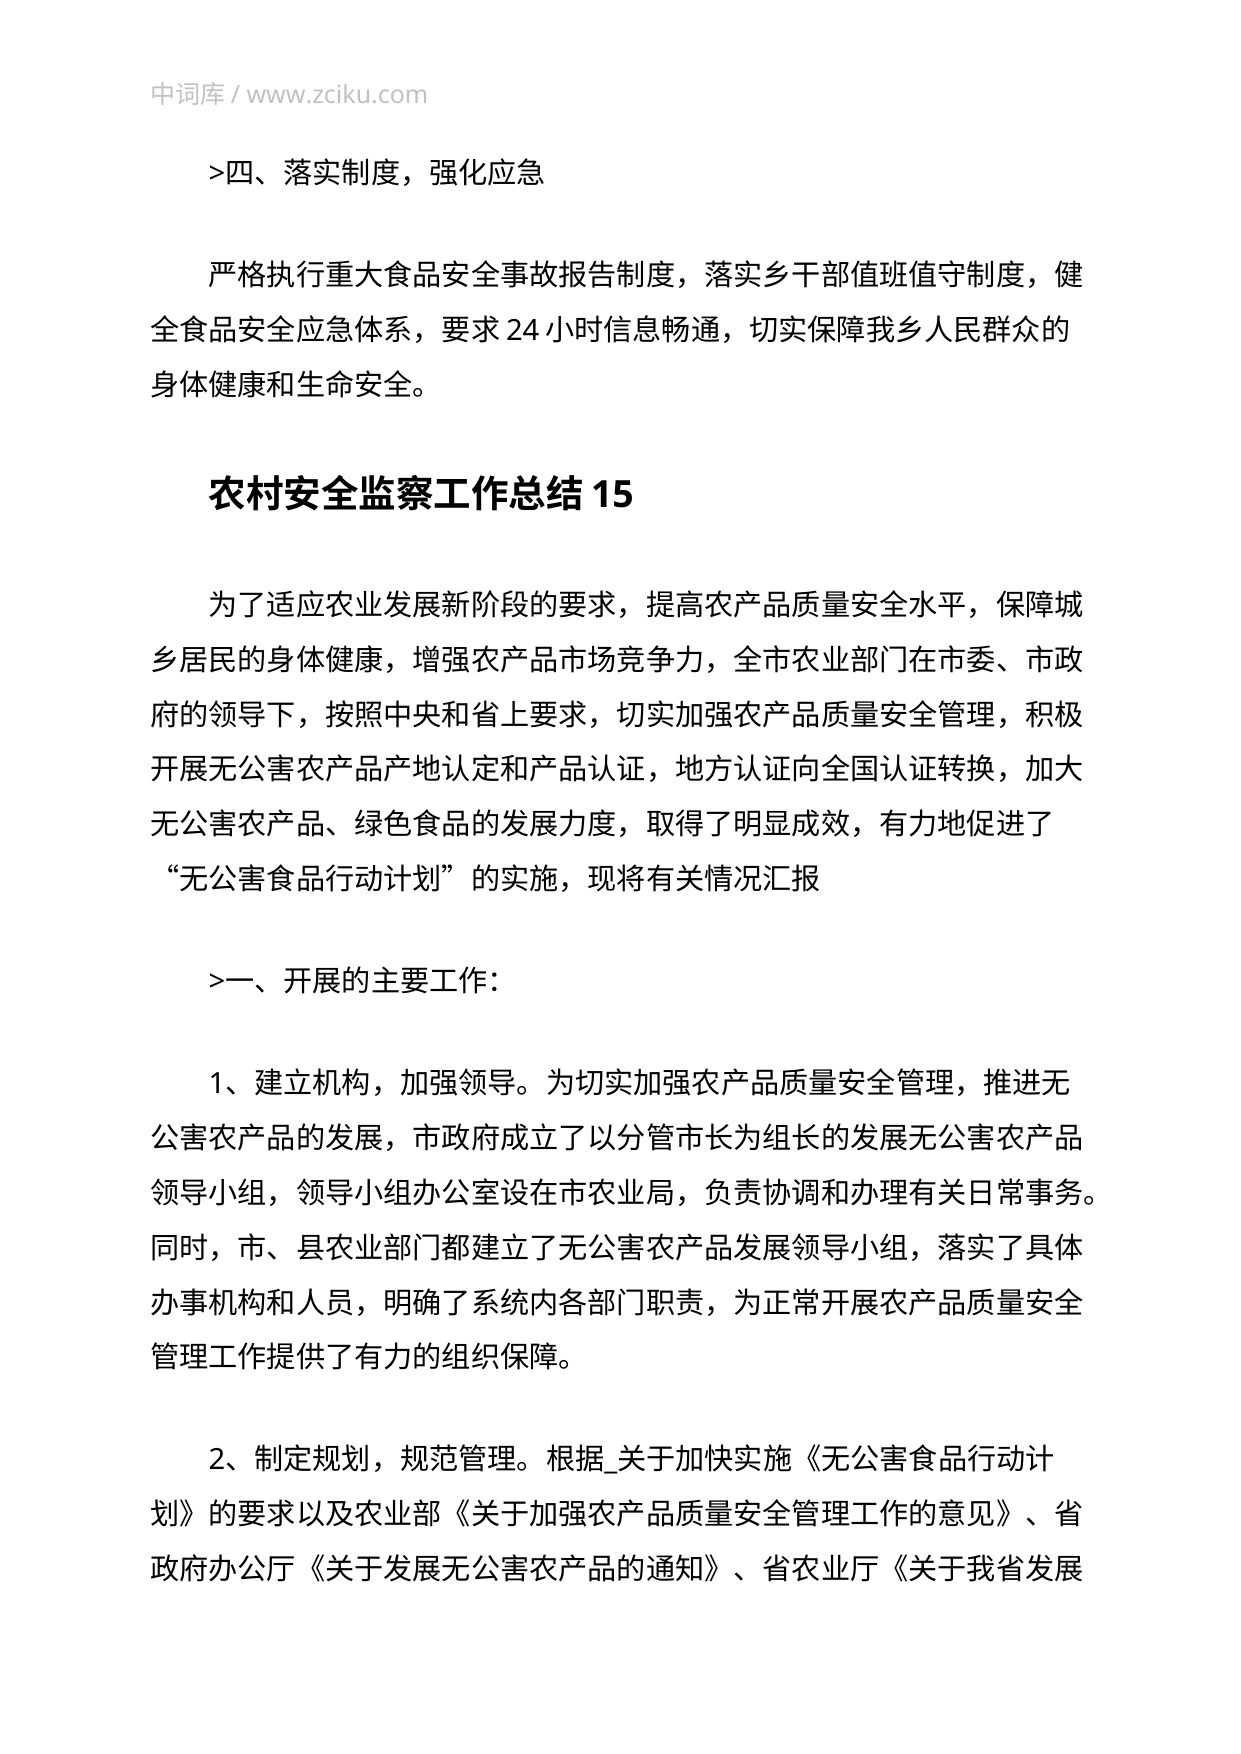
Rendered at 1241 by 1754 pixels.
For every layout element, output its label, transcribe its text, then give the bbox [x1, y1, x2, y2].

text 为了适应农业发展新阶段的要求，提高农产品质量安全水平，保障城乡居民的身体健康，增强农产品市场竞争力，全市农业部门在市委、市政府的领导下，按照中央和省上要求，切实加强农产品质量安全管理，积极开展无公害农产品产地认定和产品认证，地方认证向全国认证转换，加大无公害农产品、绿色食品的发展力度，取得了明显成效，有力地促进了“无公害食品行动计划”的实施，现将有关情况汇报 [150, 581, 1090, 898]
text >一、开展的主要工作： [150, 957, 1090, 1000]
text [150, 1436, 1090, 1588]
text 1、建立机构，加强领导。为切实加强农产品质量安全管理，推进无公害农产品的发展，市政府成立了以分管市长为组长的发展无公害农产品领导小组，领导小组办公室设在市农业局，负责协调和办理有关日常事务。同时，市、县农业部门都建立了无公害农产品发展领导小组，落实了具体办事机构和人员，明确了系统内各部门职责，为正常开展农产品质量安全管理工作提供了有力的组织保障。 [150, 1059, 1090, 1376]
text >四、落实制度，强化应急 [150, 150, 1090, 192]
text 农村安全监察工作总结15 [150, 464, 1090, 518]
text 严格执行重大食品安全事故报告制度，落实乡干部值班值守制度，健全食品安全应急体系，要求24小时信息畅通，切实保障我乡人民群众的身体健康和生命安全。 [150, 252, 1090, 404]
